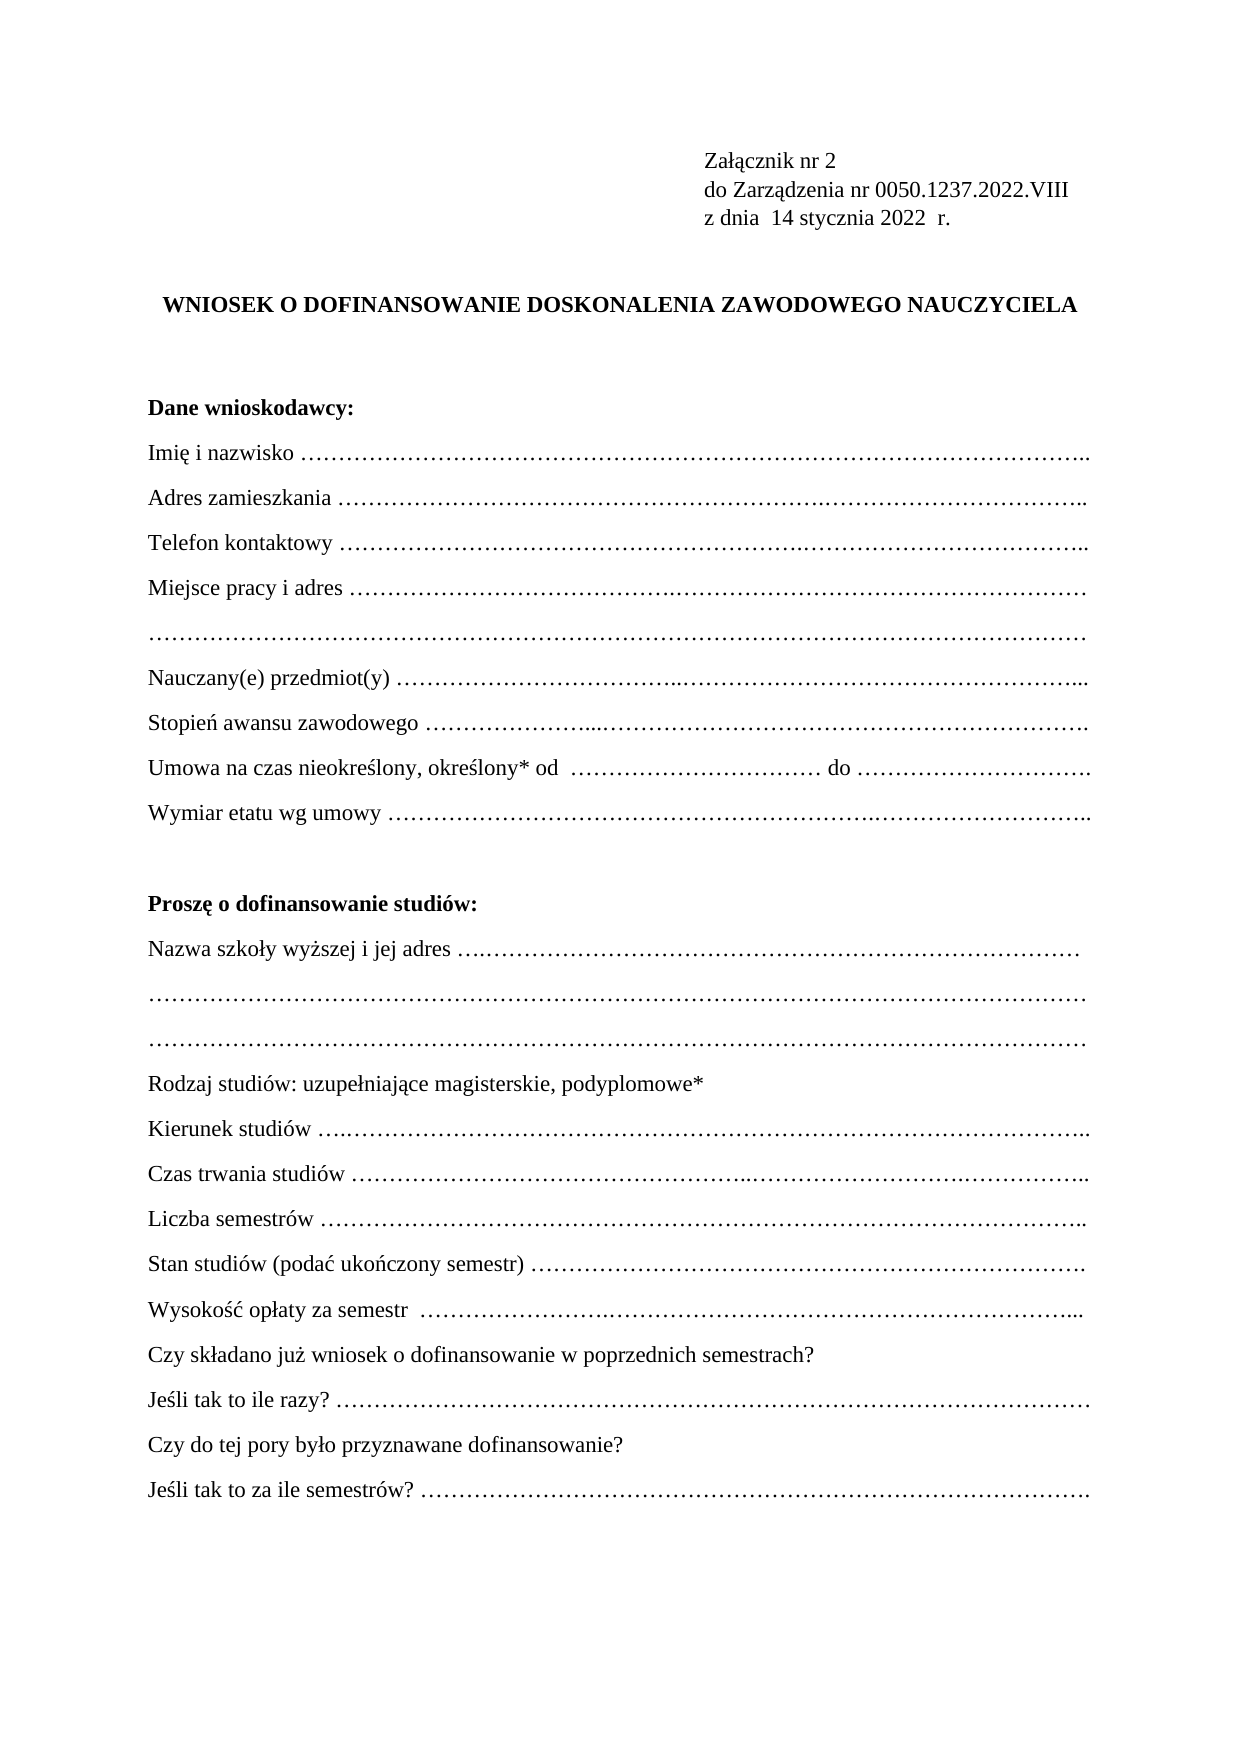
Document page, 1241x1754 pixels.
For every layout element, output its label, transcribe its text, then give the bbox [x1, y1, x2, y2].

text Kierunek studiów ….…………………………………………………………………………………….. [148, 1115, 1093, 1142]
text …………………………………………………………………………………………………………… [148, 1025, 1093, 1051]
text Czy składano już wniosek o dofinansowanie w poprzednich semestrach? [148, 1341, 1093, 1367]
text Stan studiów (podać ukończony semestr) ………………………………………………………………. [148, 1251, 1093, 1277]
text z dnia 14 stycznia 2022 r. [664, 204, 1093, 231]
text Telefon kontaktowy …………………………………………………….……………………………….. [148, 529, 1093, 555]
text Proszę o dofinansowanie studiów: [148, 890, 1093, 916]
text …………………………………………………………………………………………………………… [148, 980, 1093, 1006]
text Jeśli tak to za ile semestrów? ……………………………………………………………………………. [148, 1476, 1093, 1502]
text Stopień awansu zawodowego …………………...………………………………………………………. [148, 709, 1093, 736]
text Liczba semestrów ……………………………………………………………………………………….. [148, 1205, 1093, 1232]
text Nauczany(e) przedmiot(y) ………………………………..……………………………………………... [148, 664, 1093, 691]
text Nazwa szkoły wyższej i jej adres ….…………………………………………………………………… [148, 935, 1093, 961]
text Wysokość opłaty za semestr …………………….……………………………………………………... [148, 1296, 1093, 1322]
text Adres zamieszkania ……………………………………………………….…………………………….. [148, 484, 1093, 510]
text Umowa na czas nieokreślony, określony* od …………………………… do …………………………. [148, 754, 1093, 781]
text Imię i nazwisko ………………………………………………………………………………………….. [148, 439, 1093, 465]
text Czy do tej pory było przyznawane dofinansowanie? [148, 1431, 1093, 1457]
text Załącznik nr 2 [664, 148, 1093, 174]
text Czas trwania studiów ……………………………………………..……………………….…………….. [148, 1160, 1093, 1187]
text Miejsce pracy i adres …………………………………….……………………………………………… [148, 574, 1093, 600]
text Jeśli tak to ile razy? ……………………………………………………………………………………… [148, 1386, 1093, 1412]
text Dane wnioskodawcy: [148, 393, 1093, 420]
text WNIOSEK O DOFINANSOWANIE DOSKONALENIA ZAWODOWEGO NAUCZYCIELA [148, 292, 1093, 318]
text do Zarządzenia nr 0050.1237.2022.VIII [664, 176, 1093, 202]
text Wymiar etatu wg umowy ……………………………………………………….……………………….. [148, 799, 1093, 826]
text …………………………………………………………………………………………………………… [148, 619, 1093, 645]
text Rodzaj studiów: uzupełniające magisterskie, podyplomowe* [148, 1070, 1093, 1096]
